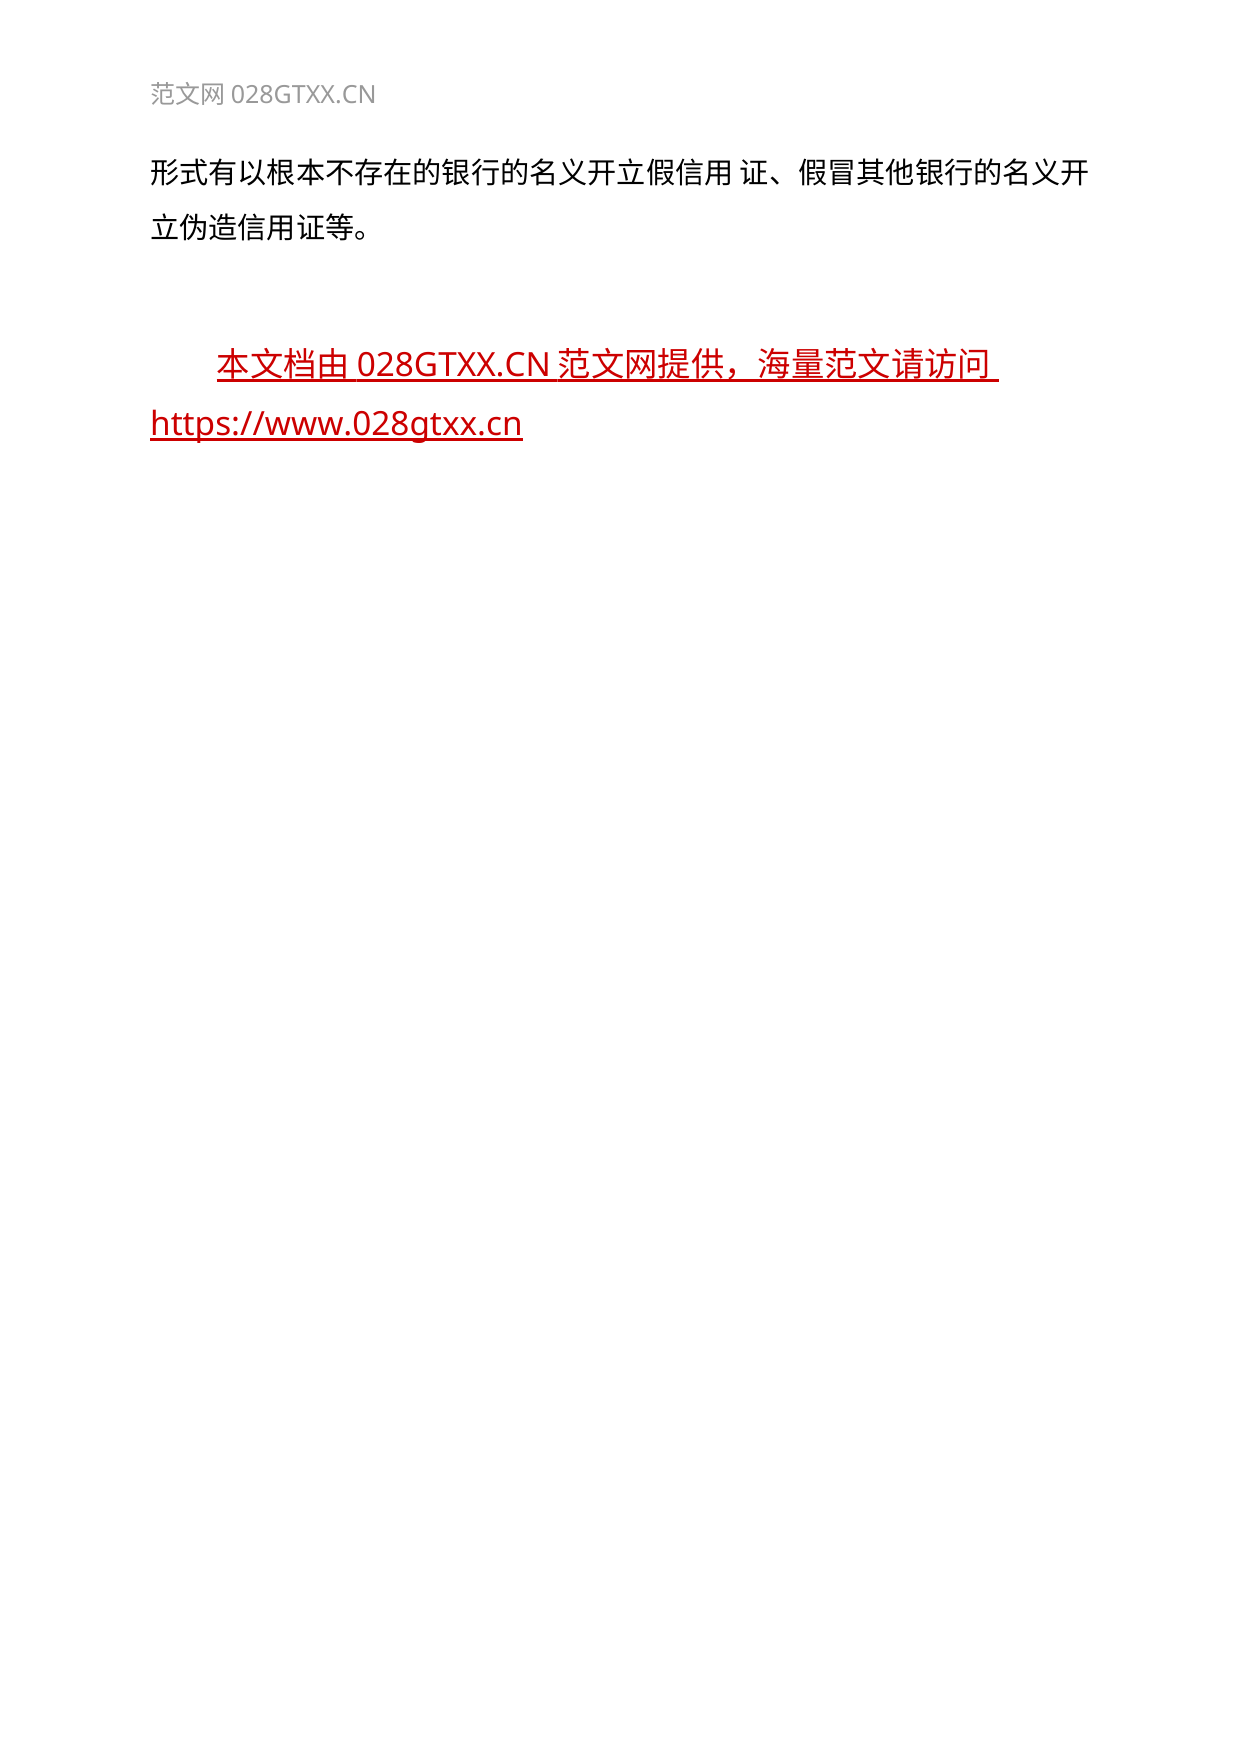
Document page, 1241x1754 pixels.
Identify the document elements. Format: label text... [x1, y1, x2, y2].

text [150, 150, 1090, 247]
text 本文档由028GTXX.CN范文网提供，海量范文请访问 https://www.028gtxx.cn [150, 338, 1090, 445]
